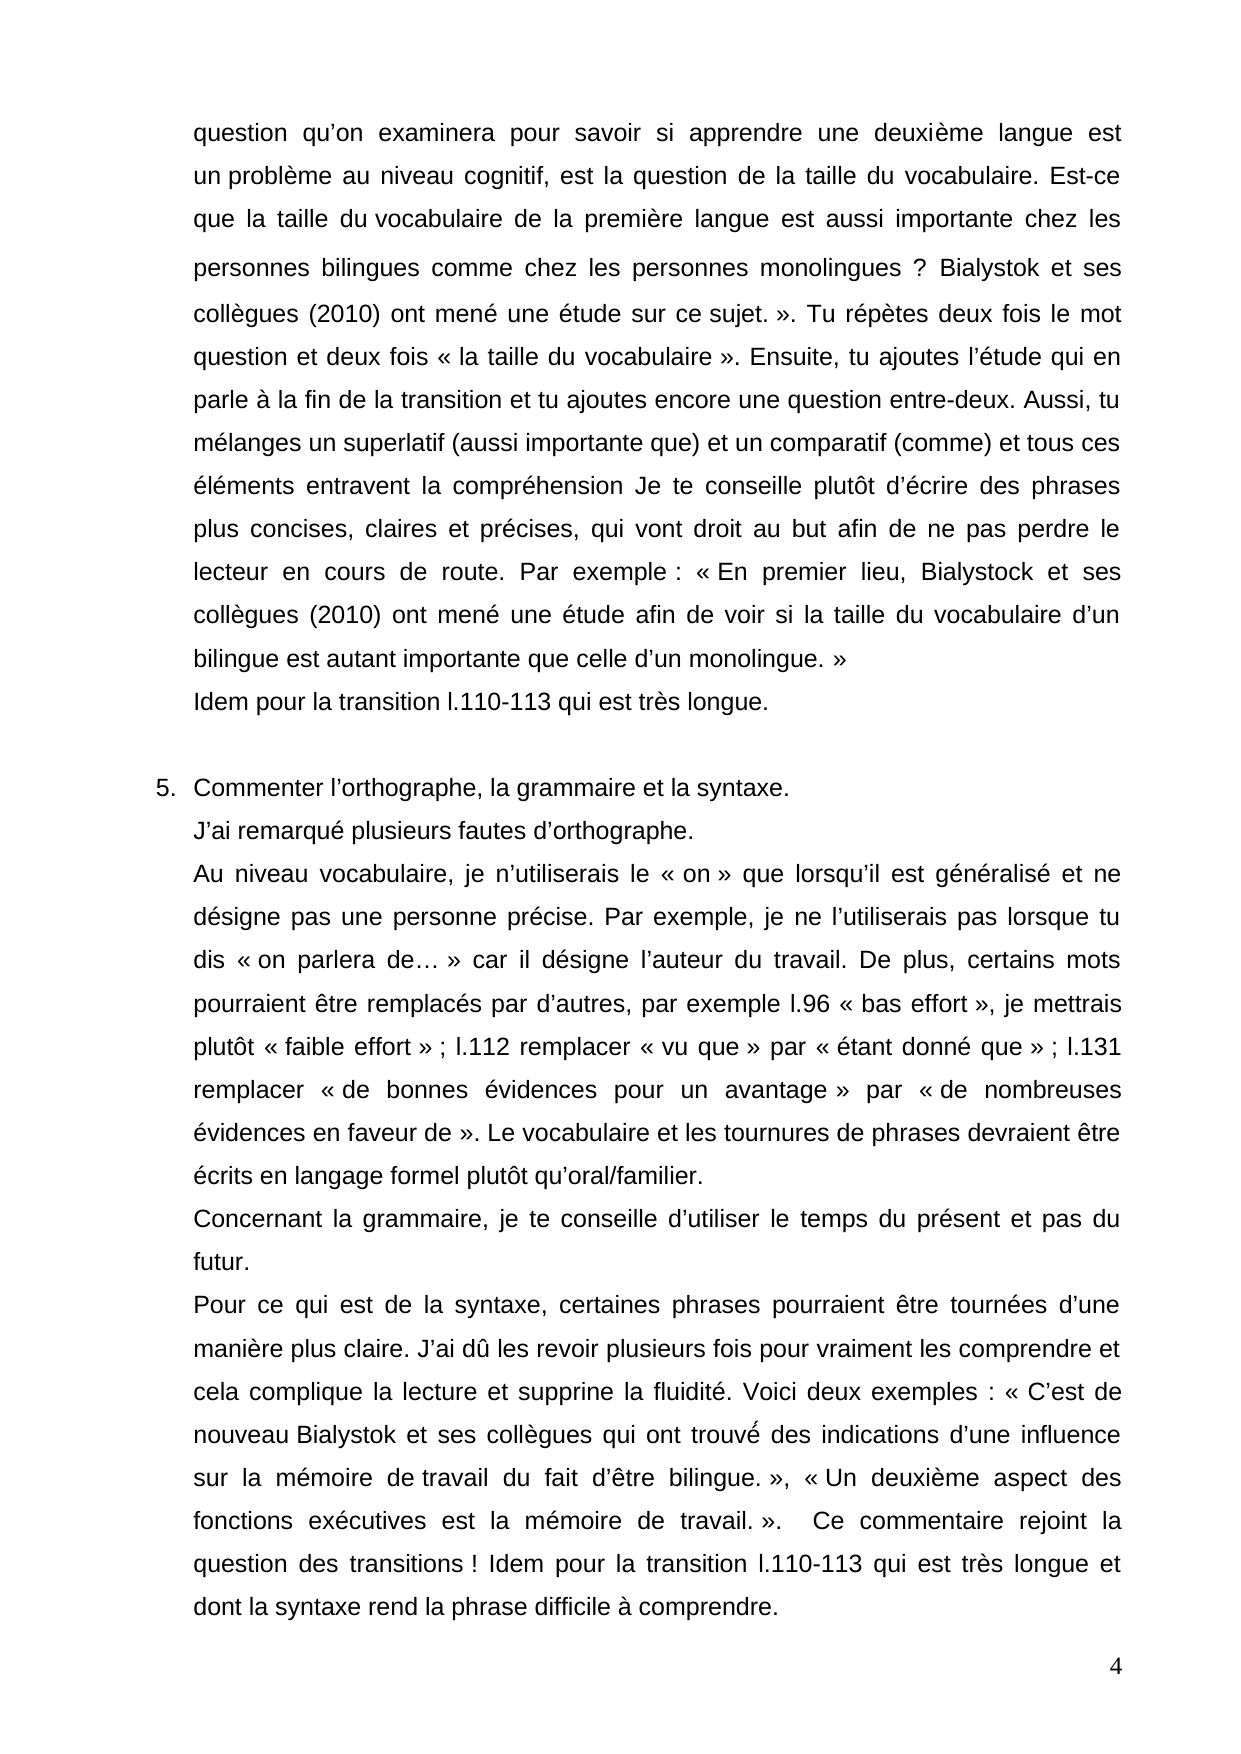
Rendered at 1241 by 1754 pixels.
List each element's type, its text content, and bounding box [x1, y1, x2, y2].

text Concernant la grammaire, je te conseille d’utiliser le temps du présent et pas du futur. [193, 1204, 1122, 1276]
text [193, 118, 1122, 672]
text Idem pour la transition l.110-113 qui est très longue. [193, 687, 1122, 715]
list Commenter l’orthographe, la grammaire et la syntaxe. [156, 773, 1122, 802]
text Au niveau vocabulaire, je n’utiliserais le « on » que lorsqu’il est généralisé et ne désigne pas une personne précise. Par exemple, je ne l’utiliserais pas lorsque tu dis « on parlera de… » car il désigne l’auteur du travail. De plus, certains mots pourraient être remplacés par d’autres, par exemple l.96 « bas effort », je mettrais plutôt « faible effort » ; l.112 remplacer « vu que » par « étant donné que » ; l.131 remplacer « de bonnes évidences pour un avantage » par « de nombreuses évidences en faveur de ». Le vocabulaire et les tournures de phrases devraient être écrits en langage formel plutôt qu’oral/familier. [193, 859, 1122, 1190]
text Pour ce qui est de la syntaxe, certaines phrases pourraient être tournées d’une manière plus claire. J’ai dû les revoir plusieurs fois pour vraiment les comprendre et cela complique la lecture et supprine la fluidité. Voici deux exemples : « C’est de nouveau Bialystok et ses collègues qui ont trouvé́ des indications d’une influence sur la mémoire de travail du fait d’être bilingue. », « Un deuxième aspect des fonctions exécutives est la mémoire de travail. ». Ce commentaire rejoint la question des transitions ! Idem pour la transition l.110-113 qui est très longue et dont la syntaxe rend la phrase difficile à comprendre. [193, 1290, 1122, 1621]
text J’ai remarqué plusieurs fautes d’orthographe. [193, 816, 1122, 845]
